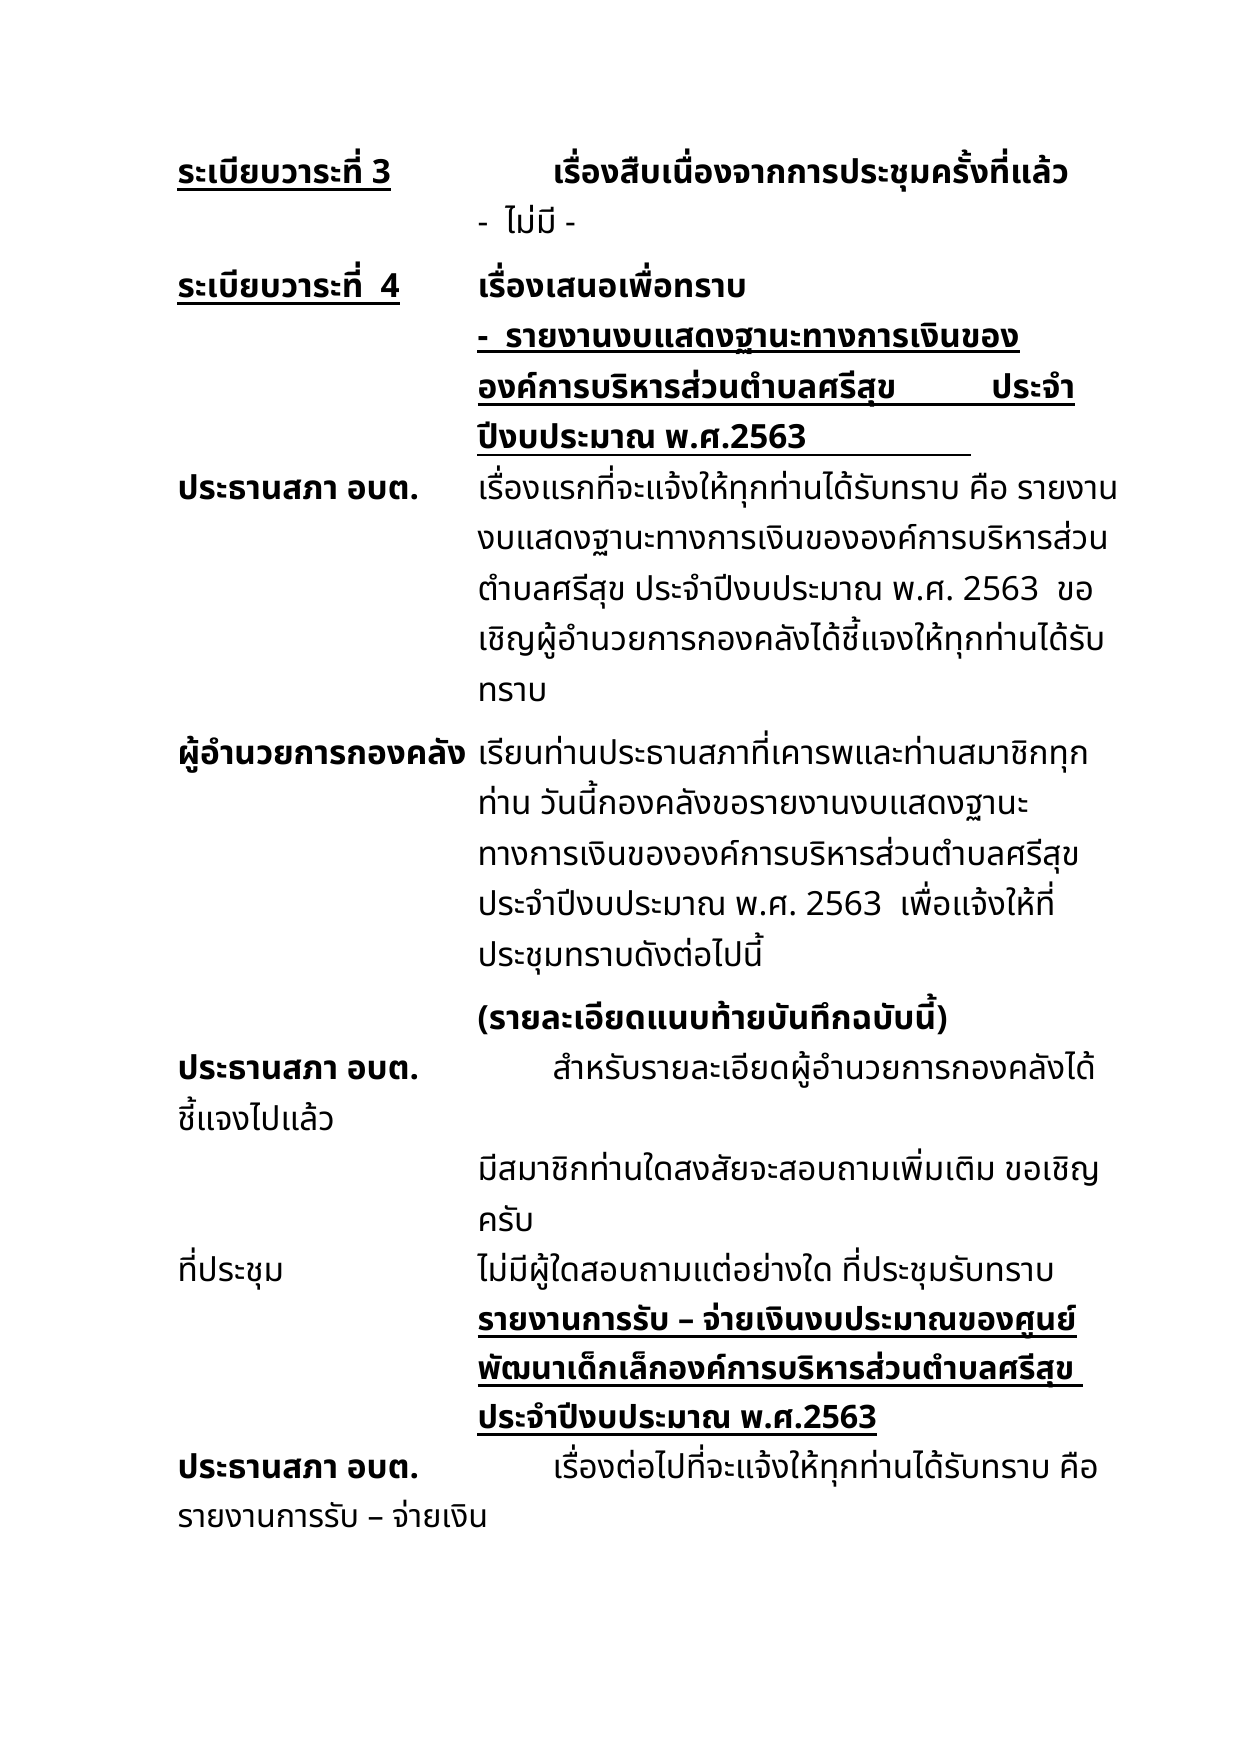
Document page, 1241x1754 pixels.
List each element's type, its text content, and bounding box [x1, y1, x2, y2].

text ประธานสภา อบต. สำหรับรายละเอียดผู้อำนวยการกองคลังได้ชี้แจงไปแล้ว [177, 1044, 1122, 1145]
text ผู้อำนวยการกองคลัง เรียนท่านประธานสภาที่เคารพและท่านสมาชิกทุกท่าน วันนี้กองคลังขอรายงานงบแสดงฐานะทางการเงินขององค์การบริหารส่วนตำบลศรีสุข ประจำปีงบประมาณ พ.ศ. 2563 เพื่อแจ้งให้ที่ประชุมทราบดังต่อไปนี้ [177, 729, 1122, 981]
text ระเบียบวาระที่ 3 เรื่องสืบเนื่องจากการประชุมครั้งที่แล้ว [177, 148, 1122, 198]
text ที่ประชุม ไม่มีผู้ใดสอบถามแต่อย่างใด ที่ประชุมรับทราบ [177, 1246, 1122, 1296]
text มีสมาชิกท่านใดสงสัยจะสอบถามเพิ่มเติม ขอเชิญครับ [477, 1145, 1122, 1246]
text (รายละเอียดแนบท้ายบันทึกฉบับนี้) [177, 993, 1122, 1044]
text - รายงานงบแสดงฐานะทางการเงินขององค์การบริหารส่วนตำบลศรีสุข ประจำปีงบประมาณ พ.ศ.2563 [477, 312, 1122, 464]
list รายงานการรับ – จ่ายเงินงบประมาณของศูนย์พัฒนาเด็กเล็กองค์การบริหารส่วนตำบลศรีสุข ประจำปีงบประมาณ พ.ศ.2563 [477, 1296, 1156, 1443]
text - ไม่มี - [477, 198, 1122, 249]
text ประธานสภา อบต. เรื่องแรกที่จะแจ้งให้ทุกท่านได้รับทราบ คือ รายงานงบแสดงฐานะทางการเงินขององค์การบริหารส่วนตำบลศรีสุข ประจำปีงบประมาณ พ.ศ. 2563 ขอเชิญผู้อำนวยการกองคลังได้ชี้แจงให้ทุกท่านได้รับทราบ [177, 464, 1122, 716]
text ประธานสภา อบต. เรื่องต่อไปที่จะแจ้งให้ทุกท่านได้รับทราบ คือ รายงานการรับ – จ่ายเงิน [177, 1443, 1122, 1542]
text ระเบียบวาระที่ 4 เรื่องเสนอเพื่อทราบ [177, 261, 1122, 312]
